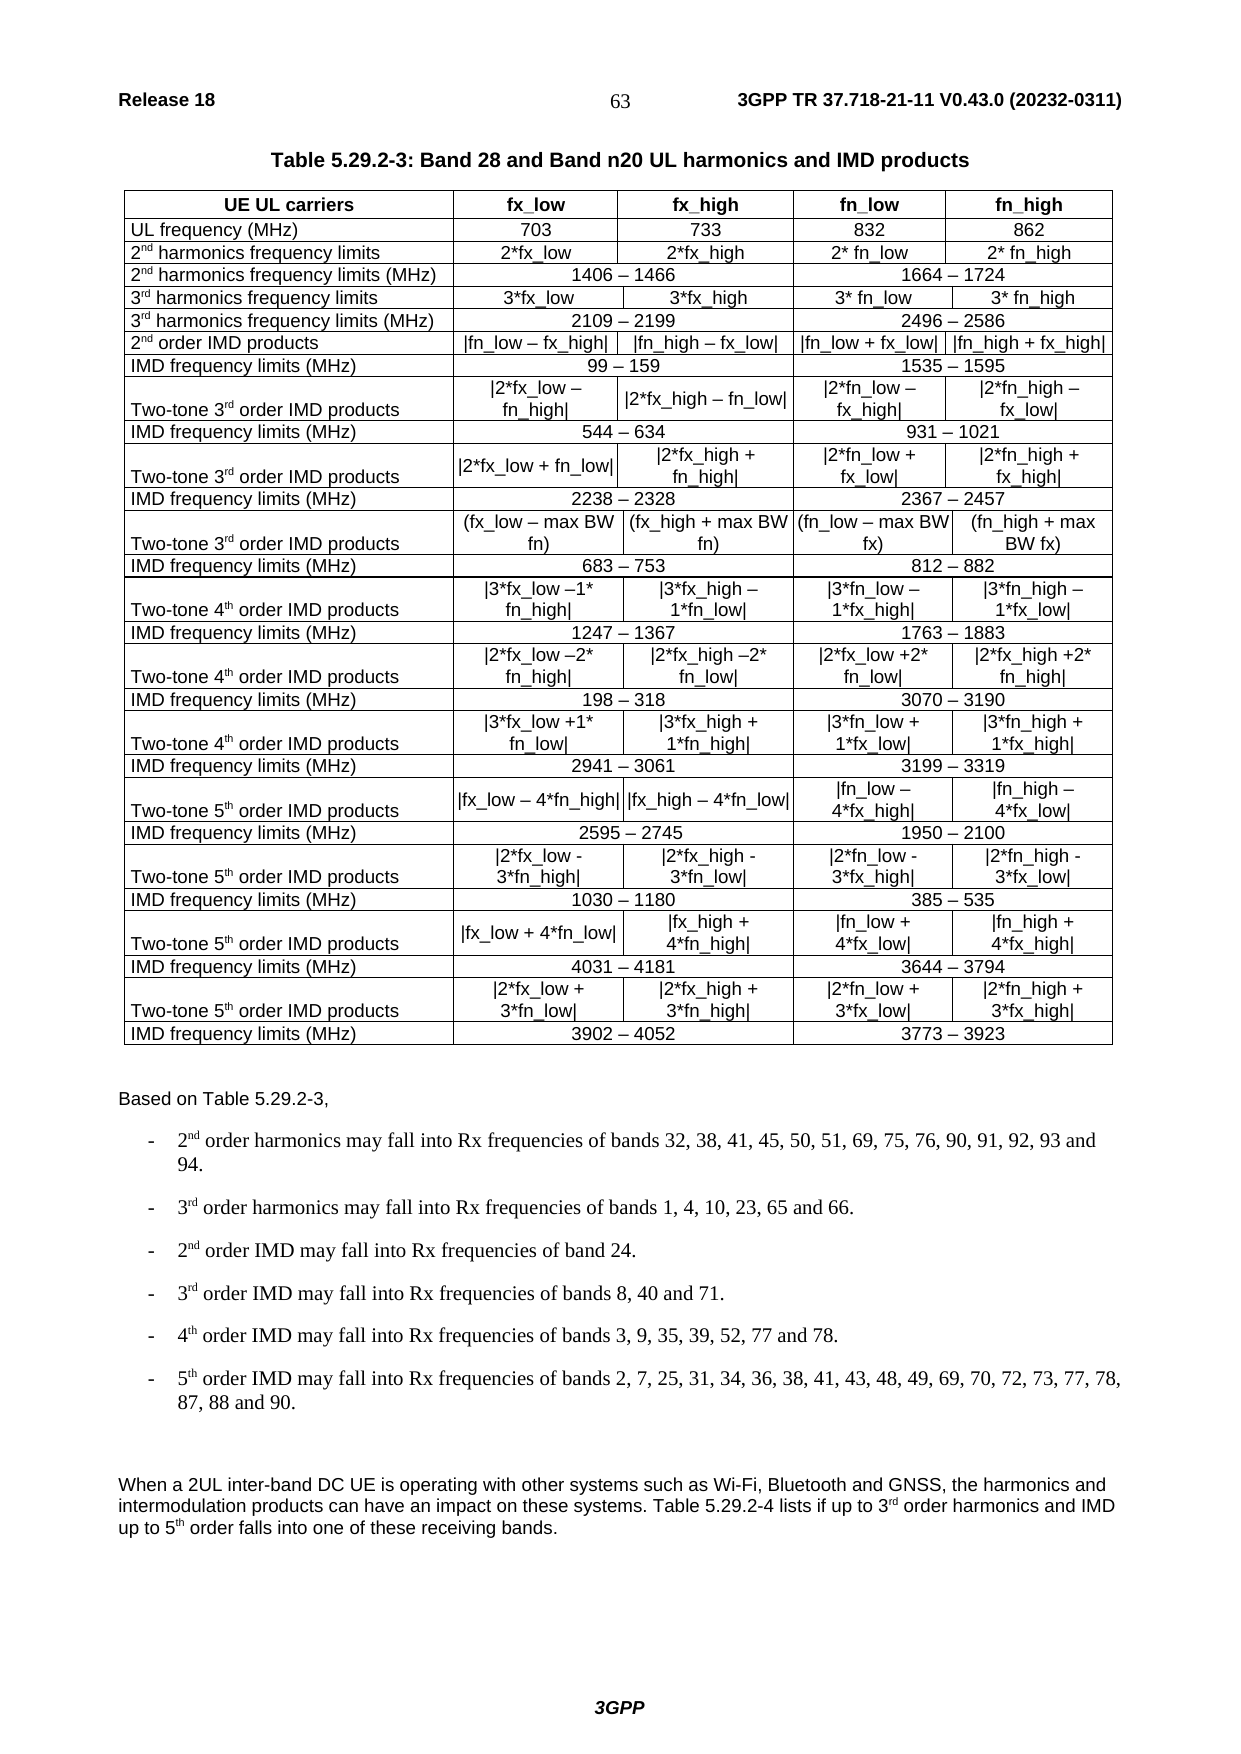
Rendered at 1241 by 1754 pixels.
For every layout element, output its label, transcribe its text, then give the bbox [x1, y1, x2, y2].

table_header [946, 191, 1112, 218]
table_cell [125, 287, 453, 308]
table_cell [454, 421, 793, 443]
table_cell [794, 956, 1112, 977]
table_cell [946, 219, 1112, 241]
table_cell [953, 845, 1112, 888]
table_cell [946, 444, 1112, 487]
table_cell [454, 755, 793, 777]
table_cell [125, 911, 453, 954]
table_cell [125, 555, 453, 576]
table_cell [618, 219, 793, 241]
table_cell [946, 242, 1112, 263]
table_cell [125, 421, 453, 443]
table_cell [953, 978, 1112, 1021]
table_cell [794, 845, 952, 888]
text - 2nd order harmonics may fall into Rx frequencies of bands 32, 38, 41, 45, 50, 51, 69, 75, 76, 90, 91, 92, 93 and 94. [148, 1128, 1122, 1176]
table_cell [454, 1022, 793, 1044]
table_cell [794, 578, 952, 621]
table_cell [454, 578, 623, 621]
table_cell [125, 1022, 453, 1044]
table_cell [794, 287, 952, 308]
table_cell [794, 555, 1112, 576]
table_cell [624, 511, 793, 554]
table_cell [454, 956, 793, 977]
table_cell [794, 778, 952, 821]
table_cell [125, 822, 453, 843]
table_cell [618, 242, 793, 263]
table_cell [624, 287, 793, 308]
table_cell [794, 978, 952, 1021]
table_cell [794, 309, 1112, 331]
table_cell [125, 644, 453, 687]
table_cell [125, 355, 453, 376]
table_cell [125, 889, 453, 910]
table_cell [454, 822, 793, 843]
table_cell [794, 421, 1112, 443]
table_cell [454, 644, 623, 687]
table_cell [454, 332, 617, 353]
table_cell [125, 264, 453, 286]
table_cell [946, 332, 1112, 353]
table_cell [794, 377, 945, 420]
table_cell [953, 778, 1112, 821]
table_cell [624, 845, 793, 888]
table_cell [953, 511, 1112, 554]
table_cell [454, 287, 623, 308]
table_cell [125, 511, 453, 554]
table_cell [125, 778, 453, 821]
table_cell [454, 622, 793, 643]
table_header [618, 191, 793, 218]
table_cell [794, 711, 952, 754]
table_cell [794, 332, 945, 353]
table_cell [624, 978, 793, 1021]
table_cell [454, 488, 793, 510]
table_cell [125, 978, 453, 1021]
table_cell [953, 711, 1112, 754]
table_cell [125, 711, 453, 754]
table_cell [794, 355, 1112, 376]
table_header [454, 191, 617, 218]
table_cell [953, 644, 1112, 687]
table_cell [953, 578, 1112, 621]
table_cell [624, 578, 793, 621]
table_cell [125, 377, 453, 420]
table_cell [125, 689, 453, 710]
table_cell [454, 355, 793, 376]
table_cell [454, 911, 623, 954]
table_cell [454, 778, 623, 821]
text - 5th order IMD may fall into Rx frequencies of bands 2, 7, 25, 31, 34, 36, 38, 41, 43, 48, 49, 69, 70, 72, 73, 77, 78, 87, 88 and 90. [148, 1366, 1122, 1414]
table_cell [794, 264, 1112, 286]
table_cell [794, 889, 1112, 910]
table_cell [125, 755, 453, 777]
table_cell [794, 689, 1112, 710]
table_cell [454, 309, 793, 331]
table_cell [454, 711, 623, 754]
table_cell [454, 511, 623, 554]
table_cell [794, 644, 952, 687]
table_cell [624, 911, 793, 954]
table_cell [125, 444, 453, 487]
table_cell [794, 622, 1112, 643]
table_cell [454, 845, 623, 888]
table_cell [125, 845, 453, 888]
text - 4th order IMD may fall into Rx frequencies of bands 3, 9, 35, 39, 52, 77 and 78. [148, 1323, 1122, 1347]
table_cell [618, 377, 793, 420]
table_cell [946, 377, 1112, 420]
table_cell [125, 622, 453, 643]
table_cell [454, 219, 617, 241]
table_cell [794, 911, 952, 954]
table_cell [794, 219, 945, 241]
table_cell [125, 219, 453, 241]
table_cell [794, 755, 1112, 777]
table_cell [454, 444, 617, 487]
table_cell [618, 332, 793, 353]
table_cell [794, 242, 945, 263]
text - 3rd order harmonics may fall into Rx frequencies of bands 1, 4, 10, 23, 65 and 66. [148, 1195, 1122, 1219]
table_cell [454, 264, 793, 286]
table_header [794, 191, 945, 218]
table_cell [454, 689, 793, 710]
text Based on Table 5.29.2-3, [118, 1088, 1122, 1109]
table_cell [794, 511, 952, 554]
text Table 5.29.2-3: Band 28 and Band n20 UL harmonics and IMD products [118, 147, 1122, 171]
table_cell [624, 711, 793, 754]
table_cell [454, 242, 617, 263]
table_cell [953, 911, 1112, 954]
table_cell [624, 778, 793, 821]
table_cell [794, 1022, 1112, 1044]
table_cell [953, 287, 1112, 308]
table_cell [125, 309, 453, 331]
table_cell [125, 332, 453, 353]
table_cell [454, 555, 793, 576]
text - 2nd order IMD may fall into Rx frequencies of band 24. [148, 1238, 1122, 1262]
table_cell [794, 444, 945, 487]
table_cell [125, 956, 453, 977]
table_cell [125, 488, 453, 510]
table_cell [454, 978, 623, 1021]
text - 3rd order IMD may fall into Rx frequencies of bands 8, 40 and 71. [148, 1281, 1122, 1304]
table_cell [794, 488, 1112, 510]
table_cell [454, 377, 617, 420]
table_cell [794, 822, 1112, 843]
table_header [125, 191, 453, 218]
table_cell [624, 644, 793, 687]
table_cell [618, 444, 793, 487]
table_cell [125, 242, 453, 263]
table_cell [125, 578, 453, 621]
text When a 2UL inter-band DC UE is operating with other systems such as Wi-Fi, Bluetooth and GNSS, the harmonics and intermodulation products can have an impact on these systems. Table 5.29.2-4 lists if up to 3rd order harmonics and IMD up to 5th order falls into one of these receiving bands. [118, 1473, 1122, 1538]
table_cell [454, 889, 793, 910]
